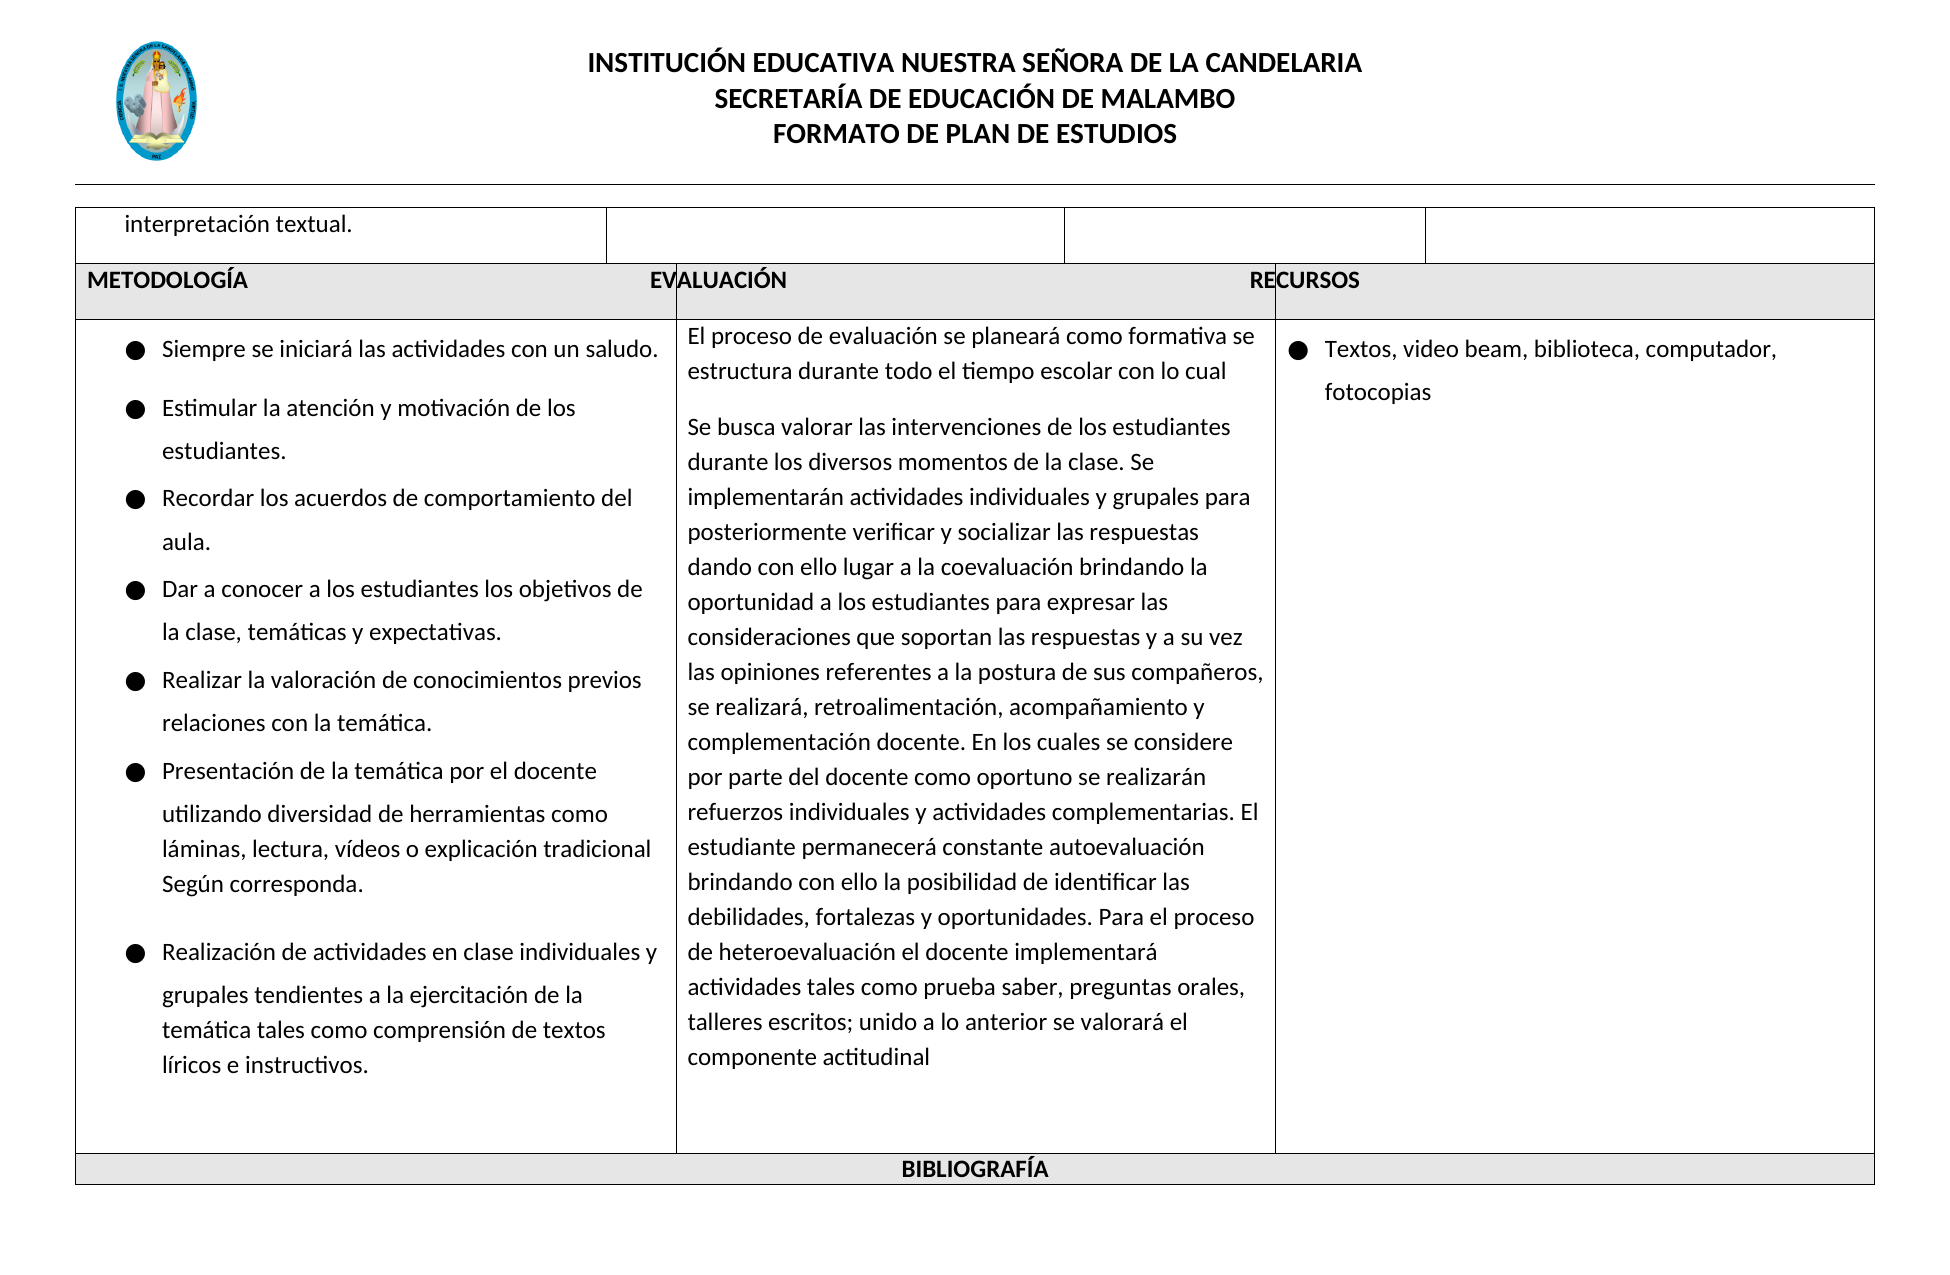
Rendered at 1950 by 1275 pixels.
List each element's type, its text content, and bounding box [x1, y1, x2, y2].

table_cell Siempre se iniciará las actividades con un saludo. Estimular la atención y motivación de los estudiantes. Recordar los acuerdos de comportamiento del aula. Dar a conocer a los estudiantes los objetivos de la clase, temáticas y expectativas. Realizar la valoración de conocimientos previos relaciones con la temática. Presentación de la temática por el docente utilizando diversidad de herramientas como láminas, lectura, vídeos o explicación tradicional Según corresponda. Realización de actividades en clase individuales y grupales tendientes a la ejercitación de la temática tales como comprensión de textos líricos e instructivos. [76, 320, 676, 1153]
table_cell BIBLIOGRAFÍA [76, 1154, 1874, 1184]
table_cell EVALUACIÓN [677, 264, 1275, 319]
table_cell Textos, video beam, biblioteca, computador, fotocopias [1276, 320, 1874, 1153]
table_cell METODOLOGÍA [76, 264, 676, 319]
picture [124, 49, 189, 152]
picture [110, 41, 203, 166]
table_cell El proceso de evaluación se planeará como formativa se estructura durante todo el tiempo escolar con lo cual Se busca valorar las intervenciones de los estudiantes durante los diversos momentos de la clase. Se implementarán actividades individuales y grupales para posteriormente verificar y socializar las respuestas dando con ello lugar a la coevaluación brindando la oportunidad a los estudiantes para expresar las consideraciones que soportan las respuestas y a su vez las opiniones referentes a la postura de sus compañeros, se realizará, retroalimentación, acompañamiento y complementación docente. En los cuales se considere por parte del docente como oportuno se realizarán refuerzos individuales y actividades complementarias. El estudiante permanecerá constante autoevaluación brindando con ello la posibilidad de identificar las debilidades, fortalezas y oportunidades. Para el proceso de heteroevaluación el docente implementará actividades tales como prueba saber, preguntas orales, talleres escritos; unido a lo anterior se valorará el componente actitudinal [677, 320, 1275, 1153]
table_cell RECURSOS [1276, 264, 1874, 319]
